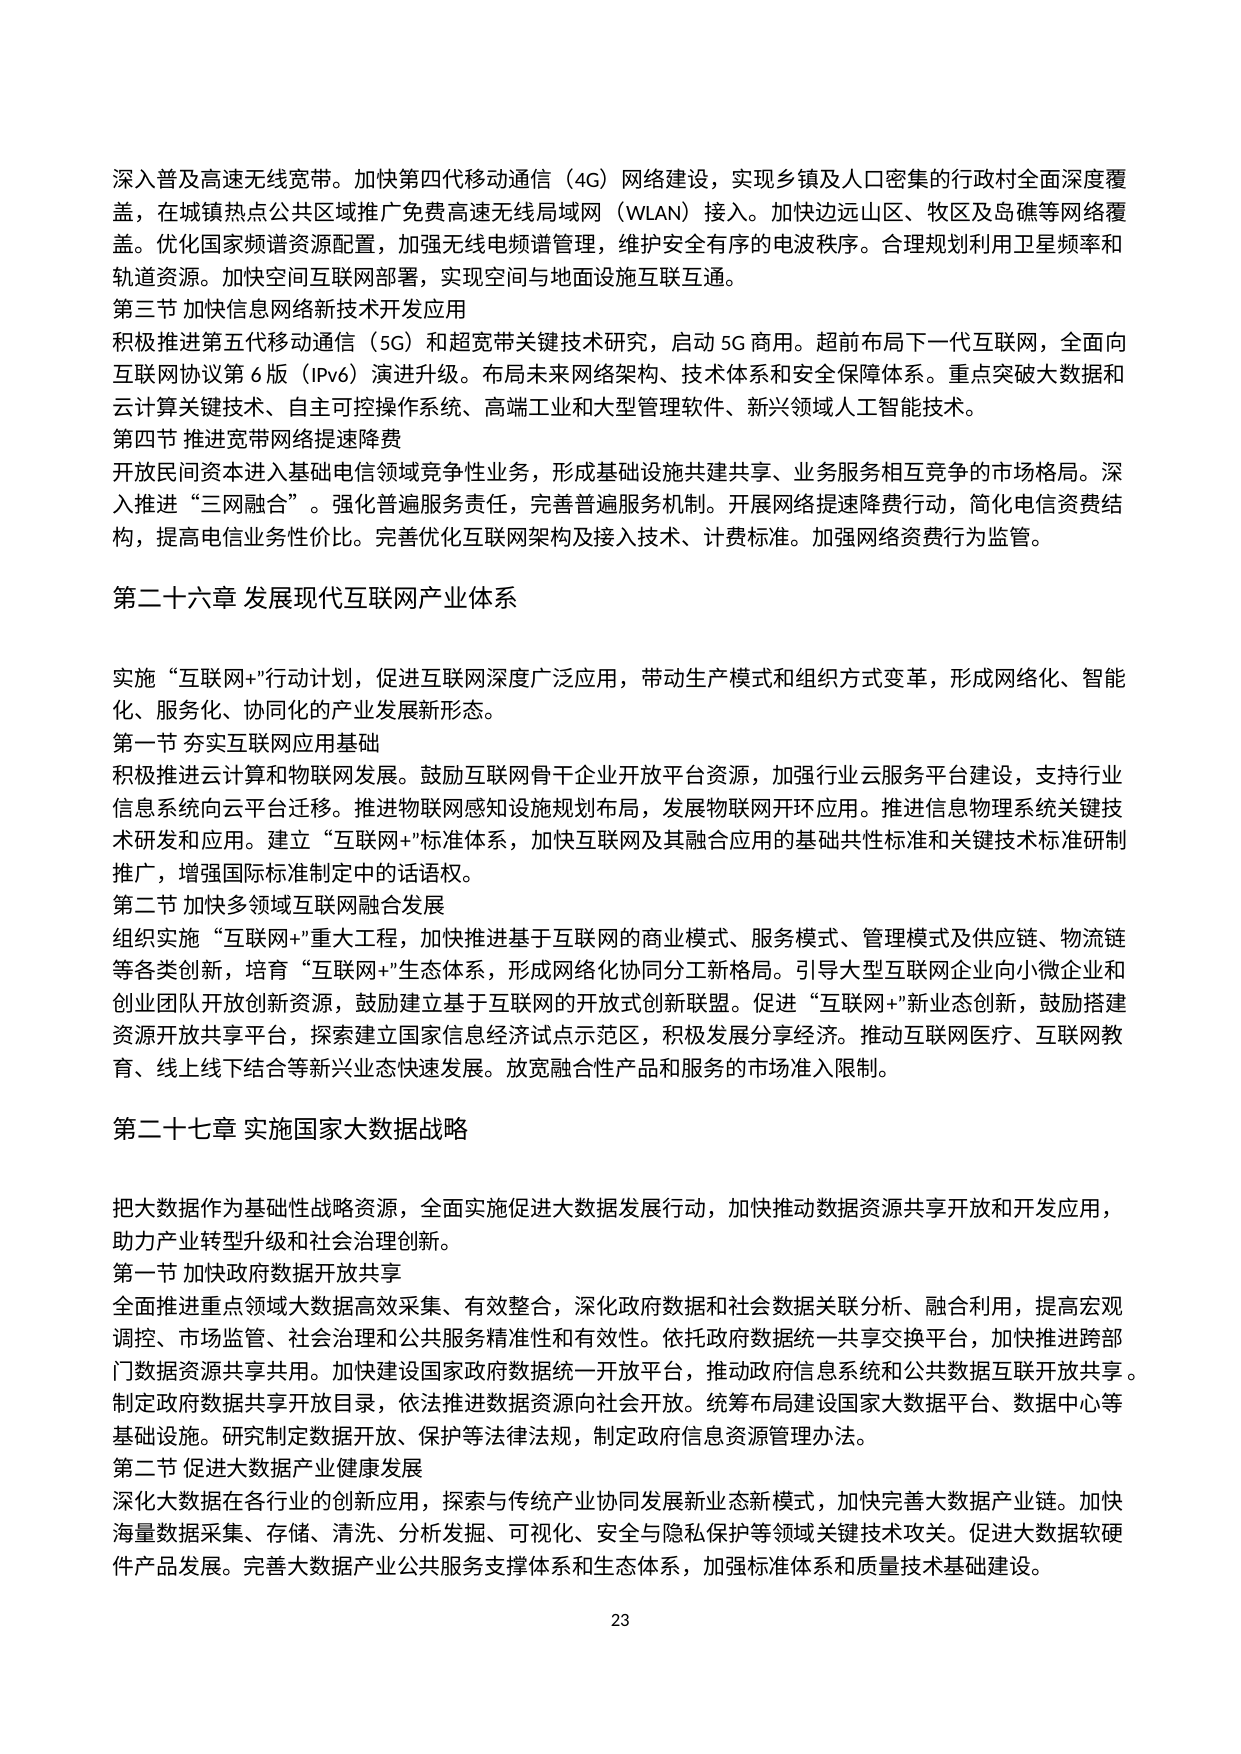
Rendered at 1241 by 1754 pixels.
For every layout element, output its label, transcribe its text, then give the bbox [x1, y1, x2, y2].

text 第四节 推进宽带网络提速降费 [112, 422, 1128, 454]
text 第一节 夯实互联网应用基础 [112, 725, 1128, 758]
text 第二节 加快多领域互联网融合发展 [112, 888, 1128, 920]
text 第三节 加快信息网络新技术开发应用 [112, 292, 1128, 324]
text 积极推进第五代移动通信（5G）和超宽带关键技术研究，启动5G商用。超前布局下一代互联网，全面向互联网协议第6版（IPv6）演进升级。布局未来网络架构、技术体系和安全保障体系。重点突破大数据和云计算关键技术、自主可控操作系统、高端工业和大型管理软件、新兴领域人工智能技术。 [112, 324, 1128, 422]
text 积极推进云计算和物联网发展。鼓励互联网骨干企业开放平台资源，加强行业云服务平台建设，支持行业信息系统向云平台迁移。推进物联网感知设施规划布局，发展物联网开环应用。推进信息物理系统关键技术研发和应用。建立“互联网+”标准体系，加快互联网及其融合应用的基础共性标准和关键技术标准研制推广，增强国际标准制定中的话语权。 [112, 758, 1128, 888]
text 组织实施“互联网+”重大工程，加快推进基于互联网的商业模式、服务模式、管理模式及供应链、物流链等各类创新，培育“互联网+”生态体系，形成网络化协同分工新格局。引导大型互联网企业向小微企业和创业团队开放创新资源，鼓励建立基于互联网的开放式创新联盟。促进“互联网+”新业态创新，鼓励搭建资源开放共享平台，探索建立国家信息经济试点示范区，积极发展分享经济。推动互联网医疗、互联网教育、线上线下结合等新兴业态快速发展。放宽融合性产品和服务的市场准入限制。 [112, 920, 1128, 1083]
subtitle 第二十六章 发展现代互联网产业体系 [112, 564, 1128, 629]
text 第二节 促进大数据产业健康发展 [112, 1451, 1128, 1483]
subtitle 第二十七章 实施国家大数据战略 [112, 1095, 1128, 1160]
text 第一节 加快政府数据开放共享 [112, 1256, 1128, 1288]
text 开放民间资本进入基础电信领域竞争性业务，形成基础设施共建共享、业务服务相互竞争的市场格局。深入推进“三网融合”。强化普遍服务责任，完善普遍服务机制。开展网络提速降费行动，简化电信资费结构，提高电信业务性价比。完善优化互联网架构及接入技术、计费标准。加强网络资费行为监管。 [112, 454, 1128, 552]
text 深入普及高速无线宽带。加快第四代移动通信（4G）网络建设，实现乡镇及人口密集的行政村全面深度覆盖，在城镇热点公共区域推广免费高速无线局域网（WLAN）接入。加快边远山区、牧区及岛礁等网络覆盖。优化国家频谱资源配置，加强无线电频谱管理，维护安全有序的电波秩序。合理规划利用卫星频率和轨道资源。加快空间互联网部署，实现空间与地面设施互联互通。 [112, 162, 1128, 292]
text 全面推进重点领域大数据高效采集、有效整合，深化政府数据和社会数据关联分析、融合利用，提高宏观调控、市场监管、社会治理和公共服务精准性和有效性。依托政府数据统一共享交换平台，加快推进跨部门数据资源共享共用。加快建设国家政府数据统一开放平台，推动政府信息系统和公共数据互联开放共享。制定政府数据共享开放目录，依法推进数据资源向社会开放。统筹布局建设国家大数据平台、数据中心等基础设施。研究制定数据开放、保护等法律法规，制定政府信息资源管理办法。 [112, 1288, 1128, 1451]
text 实施“互联网+”行动计划，促进互联网深度广泛应用，带动生产模式和组织方式变革，形成网络化、智能化、服务化、协同化的产业发展新形态。 [112, 660, 1128, 725]
text 把大数据作为基础性战略资源，全面实施促进大数据发展行动，加快推动数据资源共享开放和开发应用，助力产业转型升级和社会治理创新。 [112, 1191, 1128, 1256]
text 深化大数据在各行业的创新应用，探索与传统产业协同发展新业态新模式，加快完善大数据产业链。加快海量数据采集、存储、清洗、分析发掘、可视化、安全与隐私保护等领域关键技术攻关。促进大数据软硬件产品发展。完善大数据产业公共服务支撑体系和生态体系，加强标准体系和质量技术基础建设。 [112, 1483, 1128, 1581]
